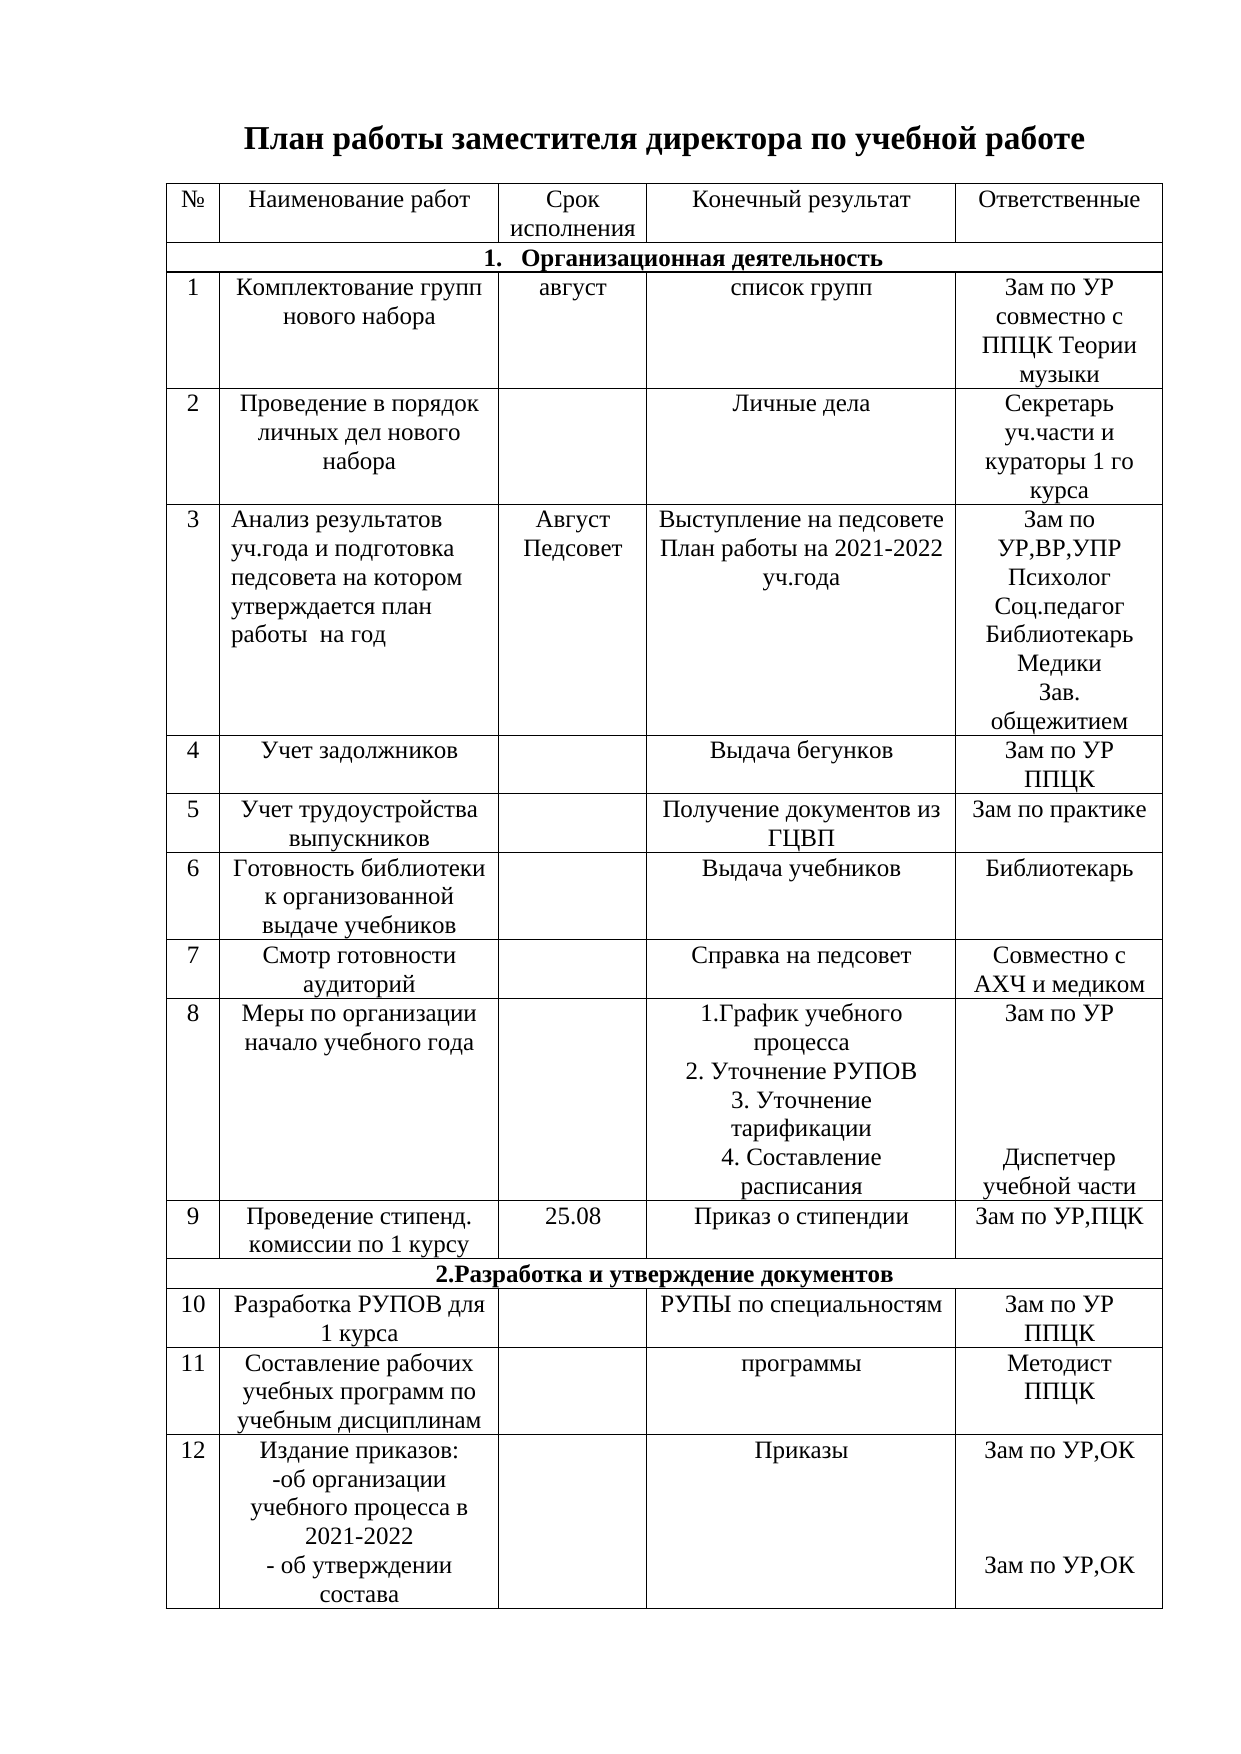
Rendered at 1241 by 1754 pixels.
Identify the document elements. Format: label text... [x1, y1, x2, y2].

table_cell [220, 1435, 498, 1607]
table_cell Зам по УР Диспетчер учебной части [956, 999, 1162, 1200]
table_cell Составление рабочих учебных программ по учебным дисциплинам [220, 1348, 498, 1434]
table_cell Готовность библиотеки к организованной выдаче учебников [220, 853, 498, 939]
table_cell Зам по УР совместно с ППЦК Теории музыки [956, 273, 1162, 387]
table_cell Секретарь уч.части и кураторы 1 го курса [956, 389, 1162, 503]
table_cell Разработка РУПОВ для 1 курса [220, 1289, 498, 1347]
table_cell 1.График учебного процесса 2. Уточнение РУПОВ 3. Уточнение тарификации 4. Составление расписания [647, 999, 955, 1200]
table_cell Зам по практике [956, 794, 1162, 852]
table_header Срок исполнения [499, 184, 646, 242]
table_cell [956, 1435, 1162, 1607]
table_cell Проведение в порядок личных дел нового набора [220, 389, 498, 503]
table_cell Методист ППЦК [956, 1348, 1162, 1434]
table_cell Учет задолжников [220, 736, 498, 793]
table_cell Проведение стипенд. комиссии по 1 курсу [220, 1201, 498, 1258]
table_cell 8 [167, 999, 219, 1200]
table_cell Организационная деятельность [167, 243, 1162, 271]
table_cell РУПЫ по специальностям [647, 1289, 955, 1347]
table_cell Личные дела [647, 389, 955, 503]
table_cell Справка на педсовет [647, 940, 955, 997]
table_cell Меры по организации начало учебного года [220, 999, 498, 1200]
table_cell Совместно с АХЧ и медиком [956, 940, 1162, 997]
table_cell [499, 1289, 646, 1347]
table_cell 5 [167, 794, 219, 852]
table_cell Выдача бегунков [647, 736, 955, 793]
table_header № [167, 184, 219, 242]
table_cell Получение документов из ГЦВП [647, 794, 955, 852]
table_cell 1 [167, 273, 219, 387]
table_cell 10 [167, 1289, 219, 1347]
table_cell [499, 1348, 646, 1434]
table_cell Учет трудоустройства выпускников [220, 794, 498, 852]
table_cell 6 [167, 853, 219, 939]
table_cell 9 [167, 1201, 219, 1258]
table_cell [499, 853, 646, 939]
table_cell 2 [167, 389, 219, 503]
table_cell Зам по УР ППЦК [956, 1289, 1162, 1347]
table_cell Зам по УР,ВР,УПР Психолог Соц.педагог Библиотекарь Медики Зав. общежитием [956, 505, 1162, 734]
table_header Ответственные [956, 184, 1162, 242]
table_cell Август Педсовет [499, 505, 646, 734]
table_cell 4 [167, 736, 219, 793]
table_cell 3 [167, 505, 219, 734]
table_cell 11 [167, 1348, 219, 1434]
table_cell Выступление на педсовете План работы на 2021-2022 уч.года [647, 505, 955, 734]
table_cell список групп [647, 273, 955, 387]
text План работы заместителя директора по учебной работе [177, 118, 1152, 156]
table_cell [499, 1435, 646, 1607]
table_cell [499, 389, 646, 503]
table_cell программы [647, 1348, 955, 1434]
table_cell Смотр готовности аудиторий [220, 940, 498, 997]
table_cell Выдача учебников [647, 853, 955, 939]
table_cell 25.08 [499, 1201, 646, 1258]
table_cell [499, 736, 646, 793]
table_cell Зам по УР ППЦК [956, 736, 1162, 793]
table_cell [499, 940, 646, 997]
table_cell 7 [167, 940, 219, 997]
table_cell Комплектование групп нового набора [220, 273, 498, 387]
table_cell 12 [167, 1435, 219, 1607]
table_cell Приказы [647, 1435, 955, 1607]
table_cell Приказ о стипендии [647, 1201, 955, 1258]
table_header Наименование работ [220, 184, 498, 242]
table_cell Библиотекарь [956, 853, 1162, 939]
table_cell [499, 794, 646, 852]
table_cell август [499, 273, 646, 387]
table_header Конечный результат [647, 184, 955, 242]
table_cell Анализ результатов уч.года и подготовка педсовета на котором утверждается план работы на год [220, 505, 498, 734]
table_cell 2.Разработка и утверждение документов [167, 1259, 1162, 1288]
table_cell Зам по УР,ПЦК [956, 1201, 1162, 1258]
table_cell [499, 999, 646, 1200]
